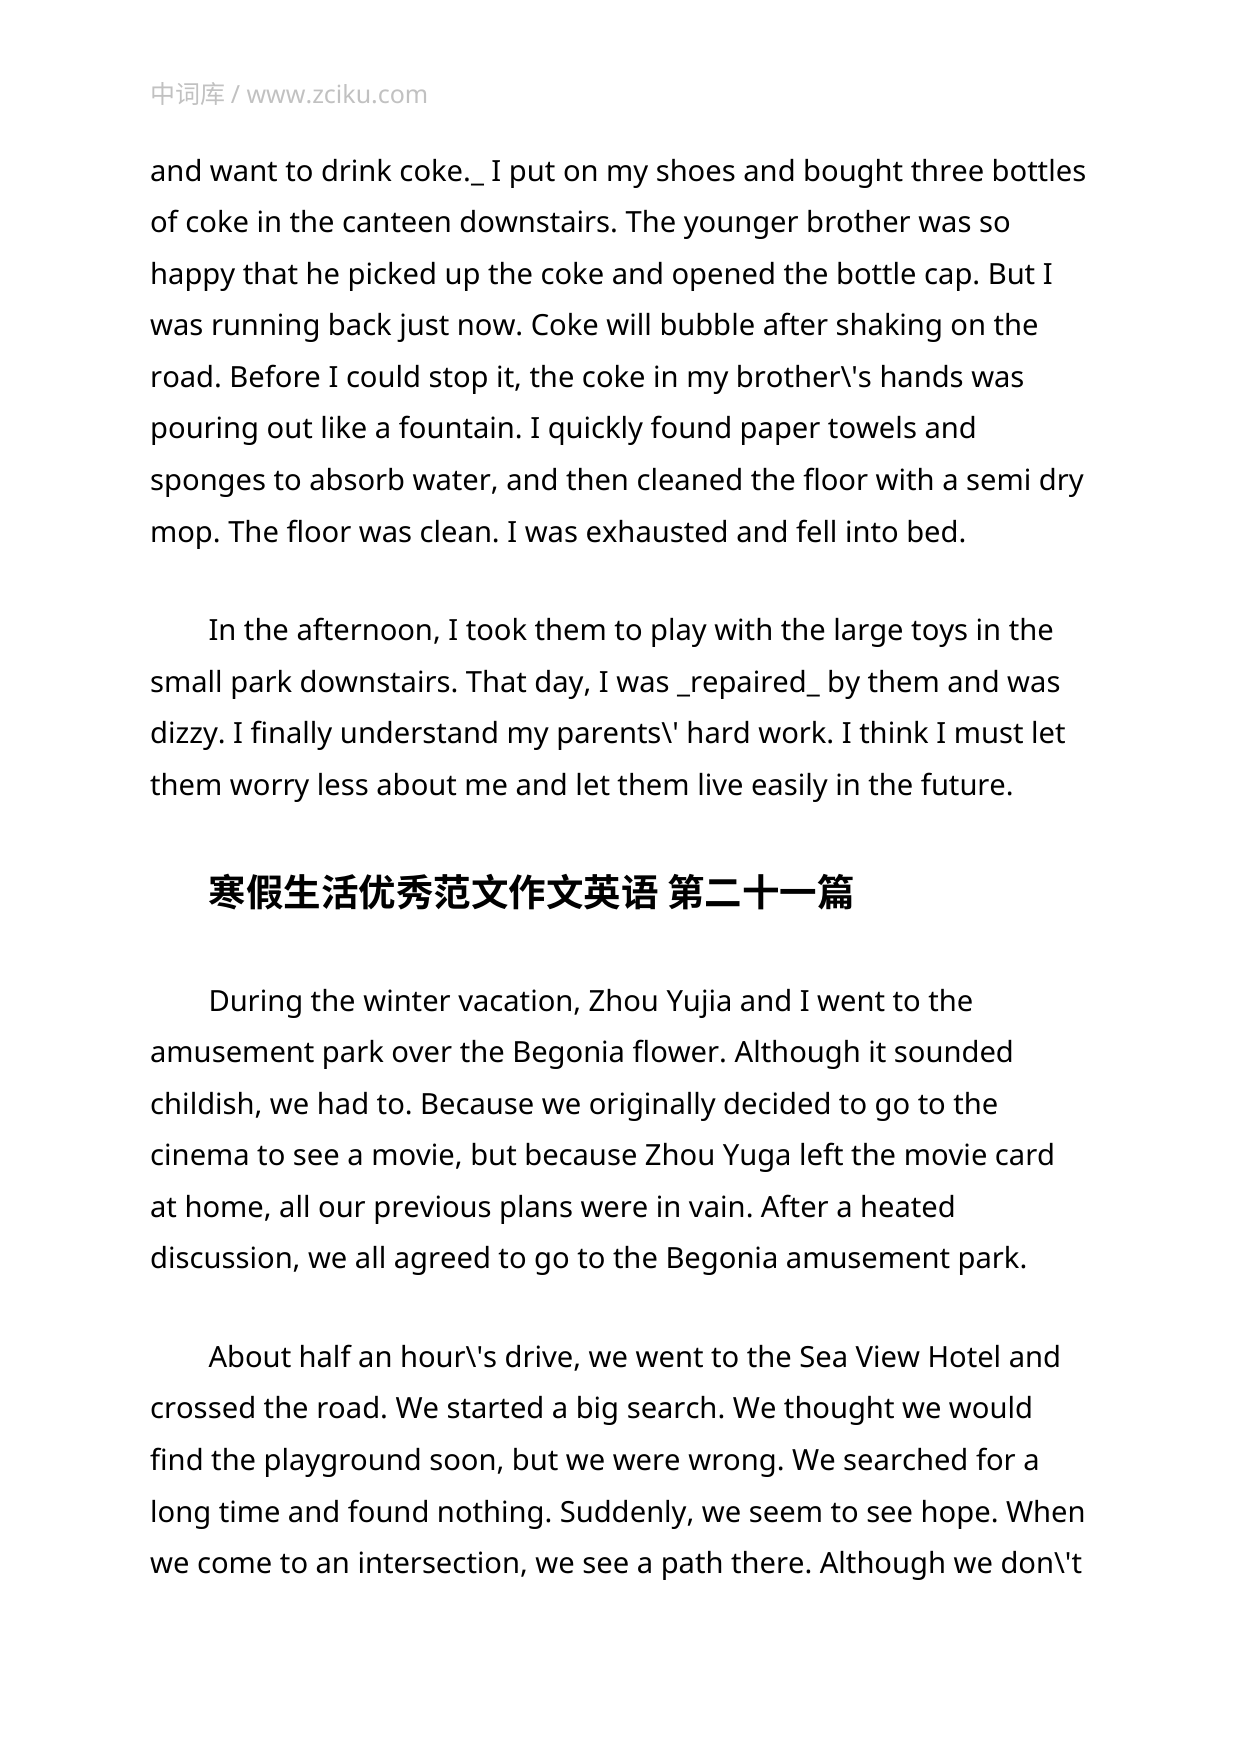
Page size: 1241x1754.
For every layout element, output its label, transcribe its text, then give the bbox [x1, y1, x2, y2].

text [150, 150, 1090, 551]
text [150, 1336, 1090, 1582]
text 寒假生活优秀范文作文英语 第二十一篇 [150, 862, 1090, 917]
text During the winter vacation, Zhou Yujia and I went to the amusement park over the Begonia flower. Although it sounded childish, we had to. Because we originally decided to go to the cinema to see a movie, but because Zhou Yuga left the movie card at home, all our previous plans were in vain. After a heated discussion, we all agreed to go to the Begonia amusement park. [150, 980, 1090, 1277]
text In the afternoon, I took them to play with the large toys in the small park downstairs. That day, I was _repaired_ by them and was dizzy. I finally understand my parents\' hard work. I think I must let them worry less about me and let them live easily in the future. [150, 609, 1090, 804]
